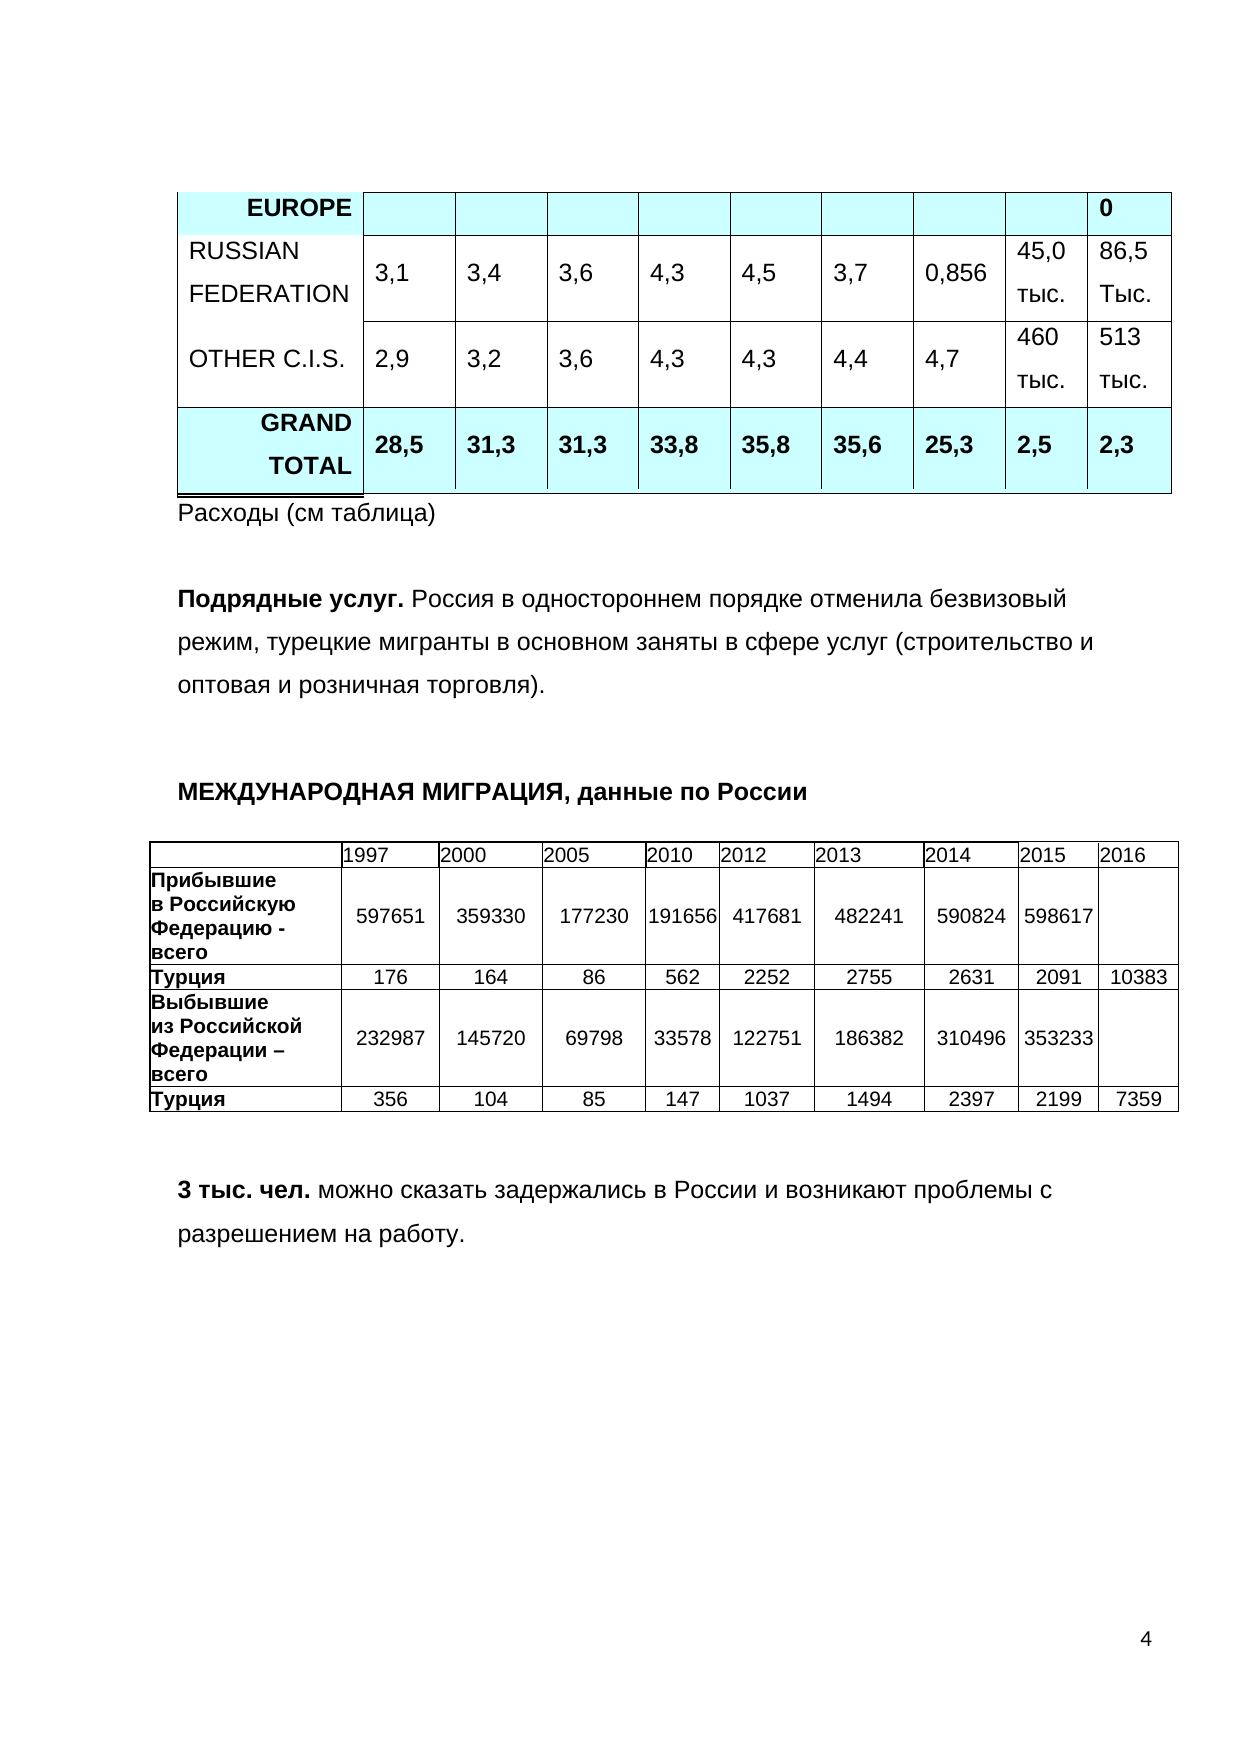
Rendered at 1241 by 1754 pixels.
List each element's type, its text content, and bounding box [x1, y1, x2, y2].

table_cell 10383 [1099, 965, 1178, 989]
table_cell 45,0 тыс. [1006, 236, 1087, 321]
table_cell 35,6 [822, 408, 913, 493]
table_cell 85 [543, 1087, 645, 1111]
table_cell 18,3 [548, 193, 638, 235]
table_cell 1037 [720, 1087, 814, 1111]
table_cell 16,6 [364, 193, 455, 235]
table_cell 31,3 [547, 408, 638, 493]
table_cell 597651 [342, 868, 439, 964]
table_cell 2091 [1019, 965, 1098, 989]
table_cell RUSSIAN FEDERATION [178, 235, 363, 321]
table_cell 1,1 [1006, 193, 1087, 235]
table_cell Турция [151, 1087, 341, 1111]
table_cell Прибывшие в Российскую Федерацию - всего [151, 868, 341, 964]
table_cell 177230 [543, 868, 645, 964]
table_cell 69798 [543, 990, 645, 1086]
table_cell 28,5 [364, 408, 455, 493]
table_cell 33578 [646, 990, 719, 1086]
table_cell 2199 [1019, 1087, 1098, 1111]
table_cell 2755 [815, 965, 924, 989]
table_header 2015 [1019, 842, 1098, 867]
table_cell 2252 [720, 965, 814, 989]
table_cell 164 [440, 965, 542, 989]
table_cell 2631 [925, 965, 1018, 989]
table_cell 460 тыс. [1006, 322, 1087, 407]
table_cell 417681 [720, 868, 814, 964]
table_cell 310496 [925, 990, 1018, 1086]
table_cell Выбывшие из Российской Федерации – всего [151, 990, 341, 1086]
table_cell 33,8 [639, 408, 730, 493]
table_cell 359330 [440, 868, 542, 964]
table_cell 19,5 [731, 193, 821, 235]
table_cell 0,870 [1088, 193, 1171, 235]
table_cell 3,6 [548, 322, 638, 407]
table_cell 186382 [815, 990, 924, 1086]
table_header 2000 [440, 843, 542, 867]
table_header 2012 [720, 843, 814, 867]
table_cell Турция [151, 965, 341, 989]
table_header 2005 [543, 843, 645, 867]
table_header 2014 [925, 843, 1018, 867]
table_cell 7359 [1099, 1087, 1178, 1111]
table_cell 147 [646, 1087, 719, 1111]
table_cell 18,8 [639, 193, 730, 235]
table_cell 232987 [342, 990, 439, 1086]
table_cell 25,3 [914, 408, 1006, 493]
table_cell 4,3 [639, 322, 730, 407]
table_cell [1099, 868, 1178, 964]
table_header [151, 843, 341, 867]
table_cell 3,4 [456, 236, 547, 321]
text МЕЖДУНАРОДНАЯ МИГРАЦИЯ, данные по России [177, 777, 1152, 806]
table_header 2013 [815, 843, 923, 867]
table_cell 2,5 [1006, 408, 1088, 493]
table_header 2016 [1099, 842, 1178, 867]
table_cell 4,3 [639, 236, 730, 321]
table_cell 18,2 [456, 193, 547, 235]
table_cell 19,2 [822, 193, 913, 235]
table_header 2010 [647, 843, 719, 867]
table_cell 2,3 [1088, 408, 1171, 493]
table_cell GRAND TOTAL [178, 408, 363, 493]
table_cell 4,5 [731, 236, 821, 321]
table_cell 1494 [815, 1087, 924, 1111]
table_cell 13,7 [914, 193, 1005, 235]
table_cell 598617 [1019, 868, 1098, 964]
table_cell 482241 [815, 868, 924, 964]
table_cell 353233 [1019, 990, 1098, 1086]
table_cell OTHER C.I.S. [178, 321, 363, 407]
table_cell 3,2 [456, 322, 547, 407]
text Расходы (см таблица) [177, 498, 1152, 526]
table_cell 86,5 Тыс. [1088, 236, 1171, 321]
table_cell 0,856 [914, 236, 1005, 321]
table_cell 104 [440, 1087, 542, 1111]
table_cell 4,7 [914, 322, 1005, 407]
table_cell 4,4 [822, 322, 913, 407]
table_cell 31,3 [455, 408, 547, 493]
table_header 1997 [343, 843, 438, 867]
text 3 тыс. чел. можно сказать задержались в России и возникают проблемы с разрешением на работу. [177, 1176, 1152, 1247]
table_cell 86 [543, 965, 645, 989]
table_cell 356 [342, 1087, 439, 1111]
table_cell 191656 [646, 868, 719, 964]
text Подрядные услуг. Россия в одностороннем порядке отменила безвизовый режим, турецкие мигранты в основном заняты в сфере услуг (строительство и оптовая и розничная торговля). [177, 584, 1152, 699]
table_cell 122751 [720, 990, 814, 1086]
table_cell TOTAL EUROPE [178, 192, 363, 235]
table_cell 2,9 [364, 322, 455, 407]
table_cell 2397 [925, 1087, 1018, 1111]
table_cell 176 [342, 965, 439, 989]
table_cell 35,8 [730, 408, 822, 493]
table_cell 4,3 [731, 322, 821, 407]
table_cell 513 тыс. [1088, 322, 1171, 407]
table_cell 562 [646, 965, 719, 989]
table_cell 590824 [925, 868, 1018, 964]
table_cell 3,1 [364, 236, 455, 321]
table_cell 3,7 [822, 236, 913, 321]
table_cell 3,6 [548, 236, 638, 321]
table_cell [1099, 990, 1178, 1086]
table_cell 145720 [440, 990, 542, 1086]
